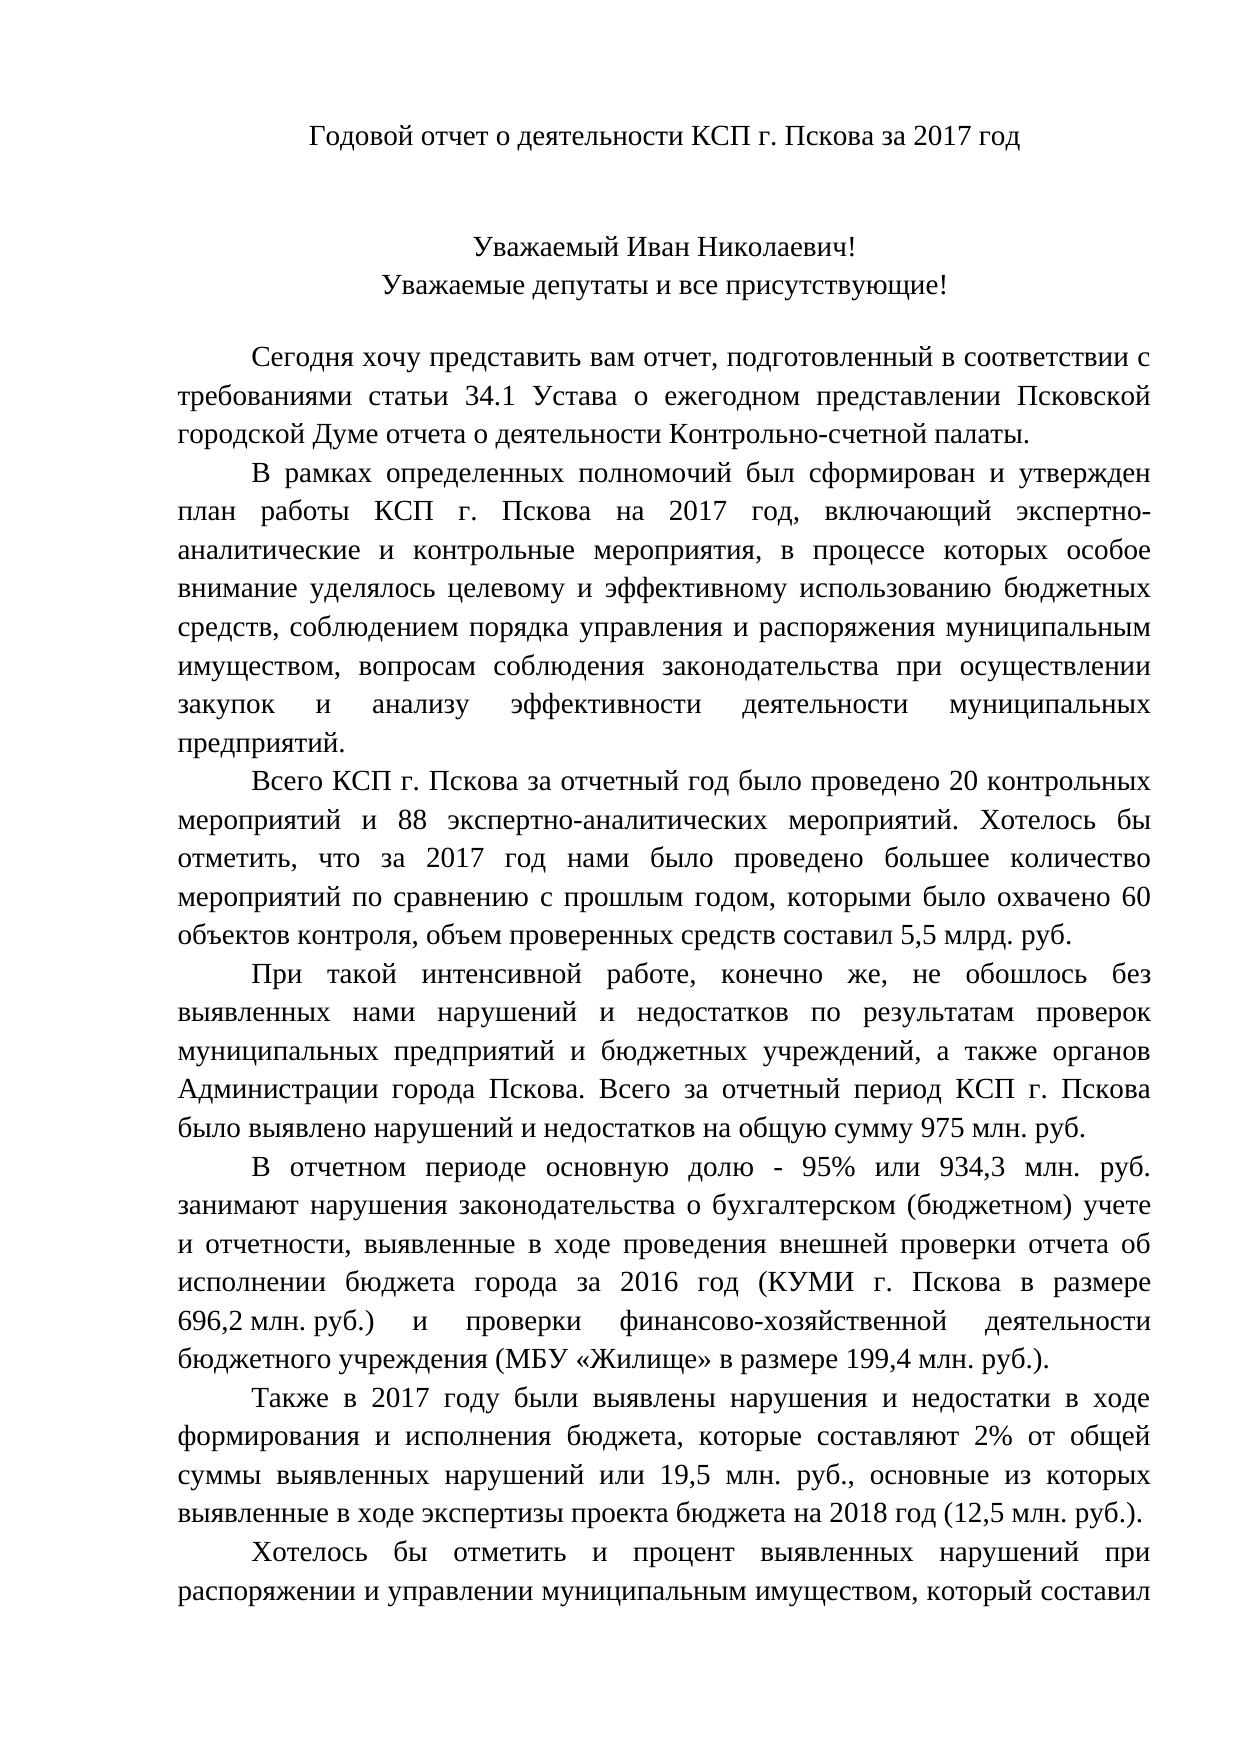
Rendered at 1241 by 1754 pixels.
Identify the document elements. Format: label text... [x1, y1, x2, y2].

text Также в 2017 году были выявлены нарушения и недостатки в ходе формирования и исполнения бюджета, которые составляют 2% от общей суммы выявленных нарушений или 19,5 млн. руб., основные из которых выявленные в ходе экспертизы проекта бюджета на 2018 год (12,5 млн. руб.). [177, 1380, 1152, 1529]
text При такой интенсивной работе, конечно же, не обошлось без выявленных нами нарушений и недостатков по результатам проверок муниципальных предприятий и бюджетных учреждений, а также органов Администрации города Пскова. Всего за отчетный период КСП г. Пскова было выявлено нарушений и недостатков на общую сумму 975 млн. руб. [177, 956, 1152, 1144]
text Всего КСП г. Пскова за отчетный год было проведено 20 контрольных мероприятий и 88 экспертно-аналитических мероприятий. Хотелось бы отметить, что за 2017 год нами было проведено большее количество мероприятий по сравнению с прошлым годом, которыми было охвачено 60 объектов контроля, объем проверенных средств составил 5,5 млрд. руб. [177, 763, 1152, 951]
text Годовой отчет о деятельности КСП г. Пскова за 2017 год [177, 118, 1152, 152]
text Сегодня хочу представить вам отчет, подготовленный в соответствии с требованиями статьи 34.1 Устава о ежегодном представлении Псковской городской Думе отчета о деятельности Контрольно-счетной палаты. [177, 339, 1152, 450]
text Уважаемый Иван Николаевич! [177, 229, 1152, 262]
text Уважаемые депутаты и все присутствующие! [177, 267, 1152, 301]
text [177, 1534, 1152, 1606]
text В рамках определенных полномочий был сформирован и утвержден план работы КСП г. Пскова на 2017 год, включающий экспертно-аналитические и контрольные мероприятия, в процессе которых особое внимание уделялось целевому и эффективному использованию бюджетных средств, соблюдением порядка управления и распоряжения муниципальным имуществом, вопросам соблюдения законодательства при осуществлении закупок и анализу эффективности деятельности муниципальных предприятий. [177, 455, 1152, 758]
text В отчетном периоде основную долю - 95% или 934,3 млн. руб. занимают нарушения законодательства о бухгалтерском (бюджетном) учете и отчетности, выявленные в ходе проведения внешней проверки отчета об исполнении бюджета города за 2016 год (КУМИ г. Пскова в размере 696,2 млн. руб.) и проверки финансово-хозяйственной деятельности бюджетного учреждения (МБУ «Жилище» в размере 199,4 млн. руб.). [177, 1149, 1152, 1375]
